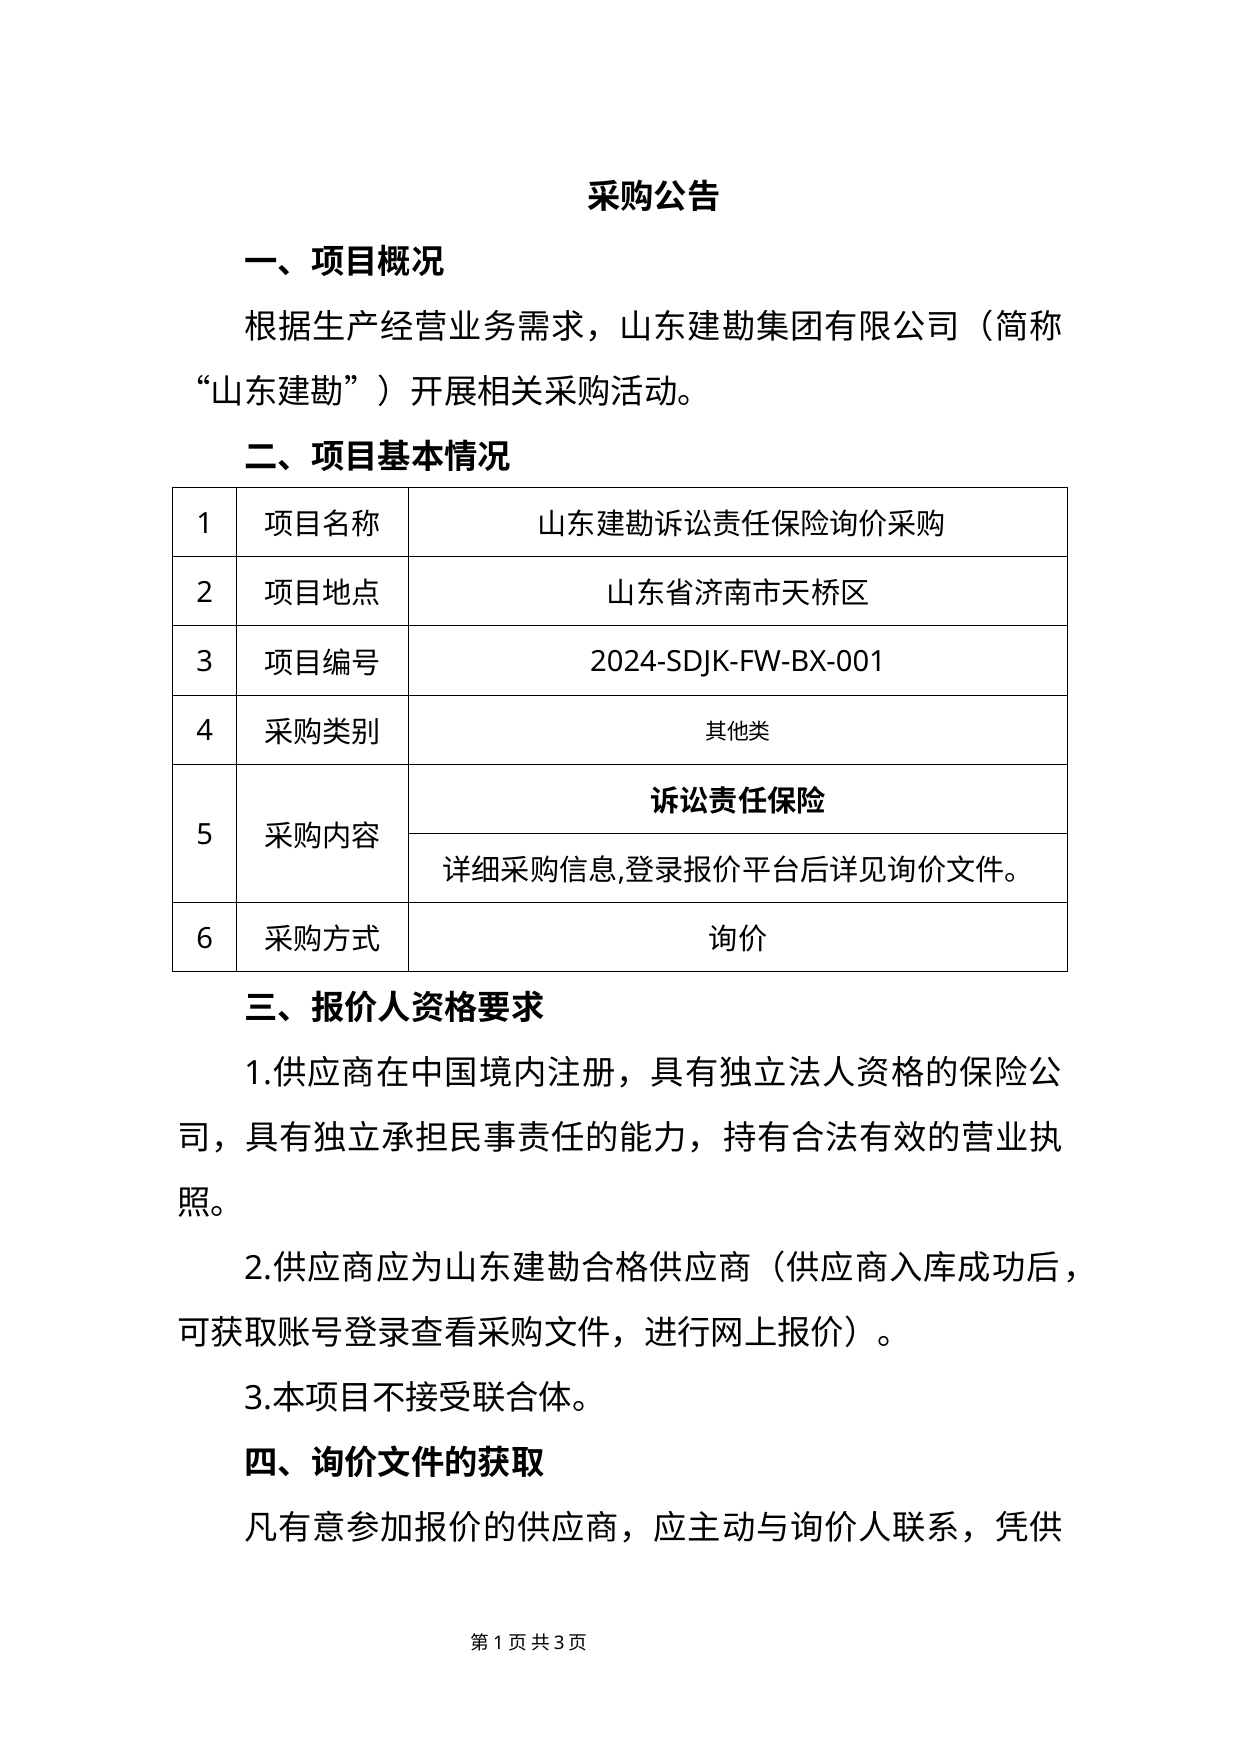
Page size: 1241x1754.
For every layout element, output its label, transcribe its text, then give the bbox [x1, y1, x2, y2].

text 3.本项目不接受联合体。 [177, 1362, 1063, 1427]
table_cell 详细采购信息,登录报价平台后详见询价文件。 [409, 834, 1067, 902]
table_cell 采购类别 [237, 696, 408, 764]
text 根据生产经营业务需求，山东建勘集团有限公司（简称“山东建勘”）开展相关采购活动。 [177, 292, 1063, 422]
table_cell 项目地点 [237, 557, 408, 625]
table_header 山东建勘诉讼责任保险询价采购 [409, 488, 1067, 556]
table_cell 2 [173, 557, 236, 625]
table_cell 采购内容 [237, 765, 408, 902]
table_cell 诉讼责任保险 [409, 765, 1067, 833]
table_cell 2024-SDJK-FW-BX-001 [409, 626, 1067, 694]
table_cell 询价 [409, 903, 1067, 971]
table_cell 5 [173, 765, 236, 902]
table_cell 项目编号 [237, 626, 408, 694]
table_header 项目名称 [237, 488, 408, 556]
text 2.供应商应为山东建勘合格供应商（供应商入库成功后，可获取账号登录查看采购文件，进行网上报价）。 [177, 1232, 1063, 1362]
table_cell 6 [173, 903, 236, 971]
table_cell 山东省济南市天桥区 [409, 557, 1067, 625]
table_cell 3 [173, 626, 236, 694]
text 采购公告 [177, 162, 1063, 227]
text 三、报价人资格要求 [177, 972, 1063, 1037]
text 四、询价文件的获取 [177, 1427, 1063, 1492]
text 一、项目概况 [177, 227, 1063, 292]
table_header 1 [173, 488, 236, 556]
table_cell 采购方式 [237, 903, 408, 971]
table_cell 4 [173, 696, 236, 764]
text 1.供应商在中国境内注册，具有独立法人资格的保险公司，具有独立承担民事责任的能力，持有合法有效的营业执照。 [177, 1037, 1063, 1232]
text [177, 1492, 1063, 1557]
text 二、项目基本情况 [177, 422, 1063, 487]
